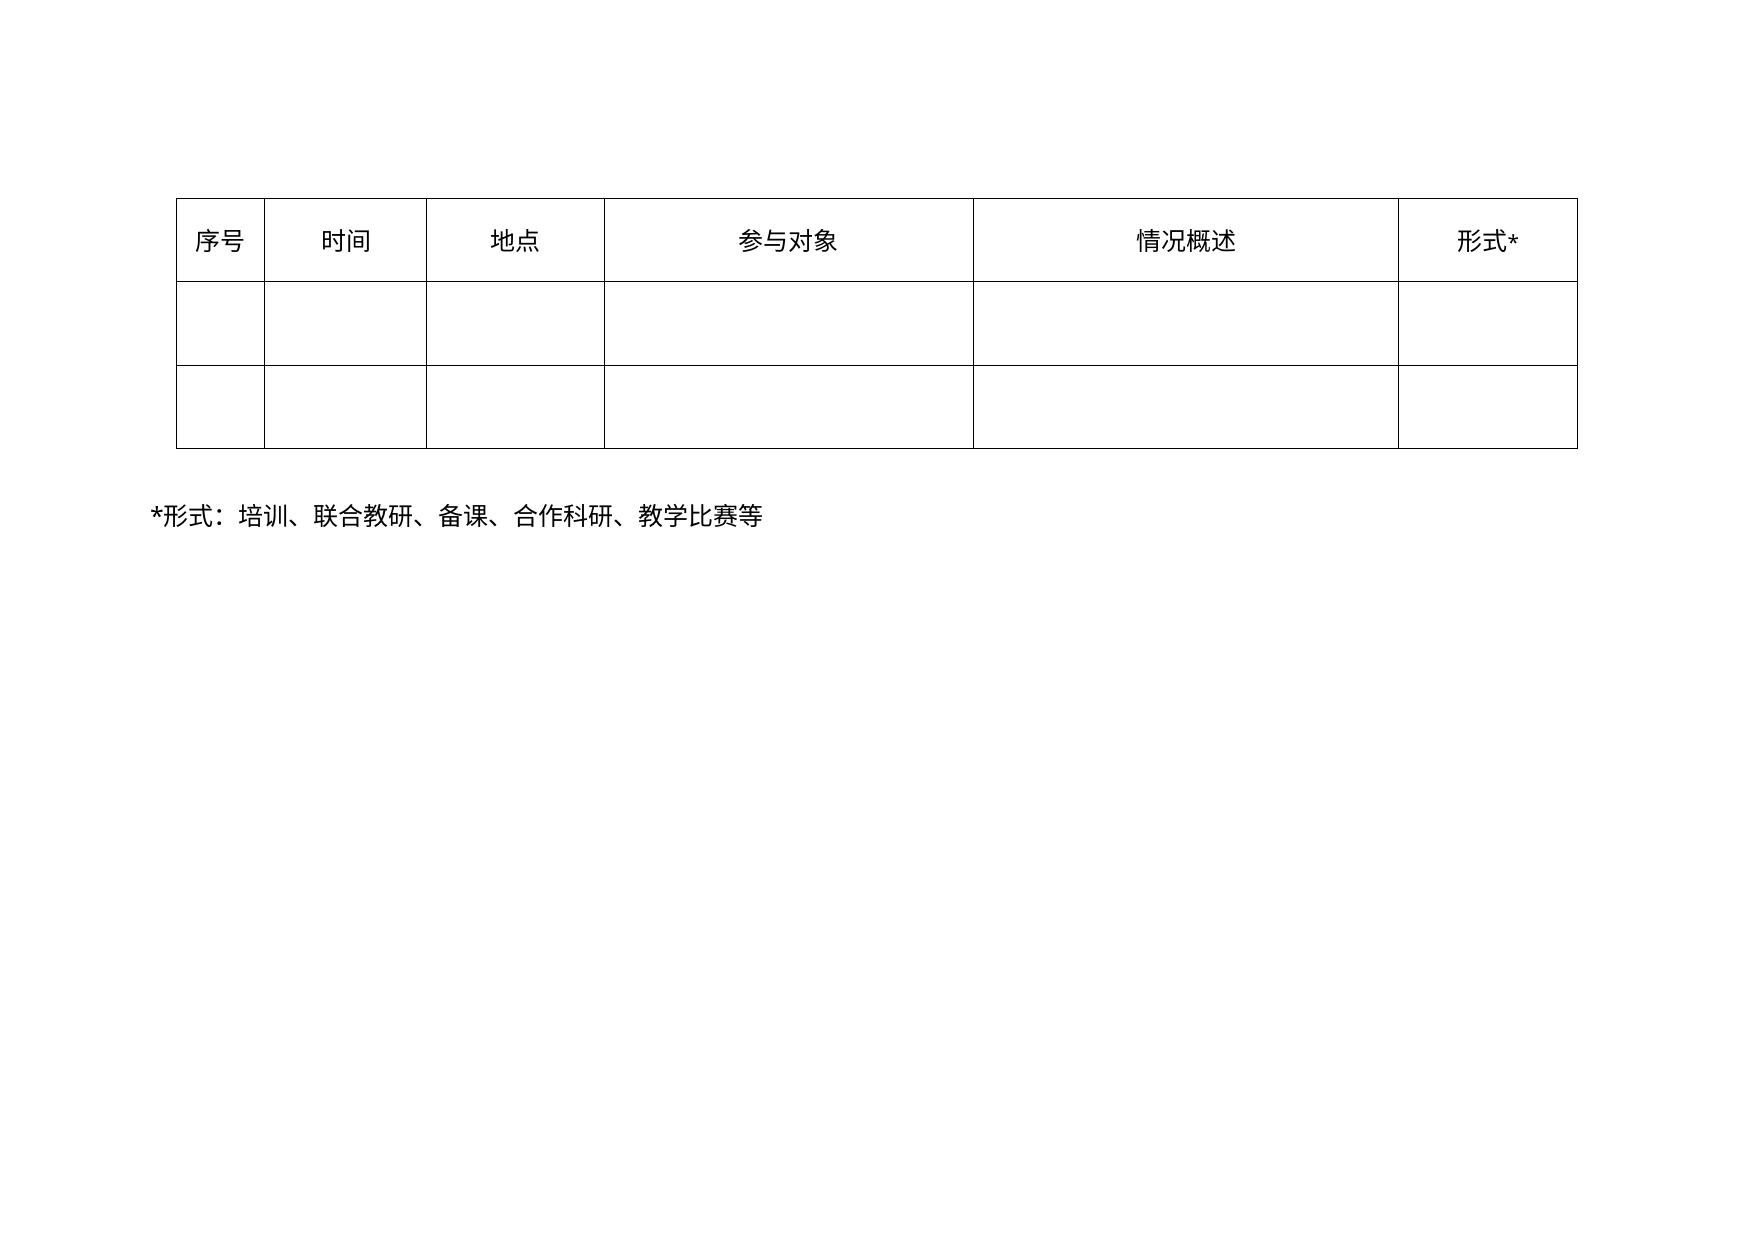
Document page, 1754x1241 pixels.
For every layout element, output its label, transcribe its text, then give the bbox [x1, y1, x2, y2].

table_cell [1399, 282, 1577, 365]
table_cell [177, 366, 264, 448]
table_cell [177, 282, 264, 365]
table_cell [974, 282, 1398, 365]
table_cell [265, 282, 426, 365]
table_cell [427, 282, 604, 365]
table_cell [605, 282, 973, 365]
table_header 时间 [265, 199, 426, 281]
table_cell [1399, 366, 1577, 448]
table_cell [605, 366, 973, 448]
table_header 形式* [1399, 199, 1577, 281]
text *形式：培训、联合教研、备课、合作科研、教学比赛等 [150, 482, 1604, 547]
table_cell [265, 366, 426, 448]
table_header 情况概述 [974, 199, 1398, 281]
table_cell [427, 366, 604, 448]
table_header 序号 [177, 199, 264, 281]
table_header 地点 [427, 199, 604, 281]
table_cell [974, 366, 1398, 448]
table_header 参与对象 [605, 199, 973, 281]
